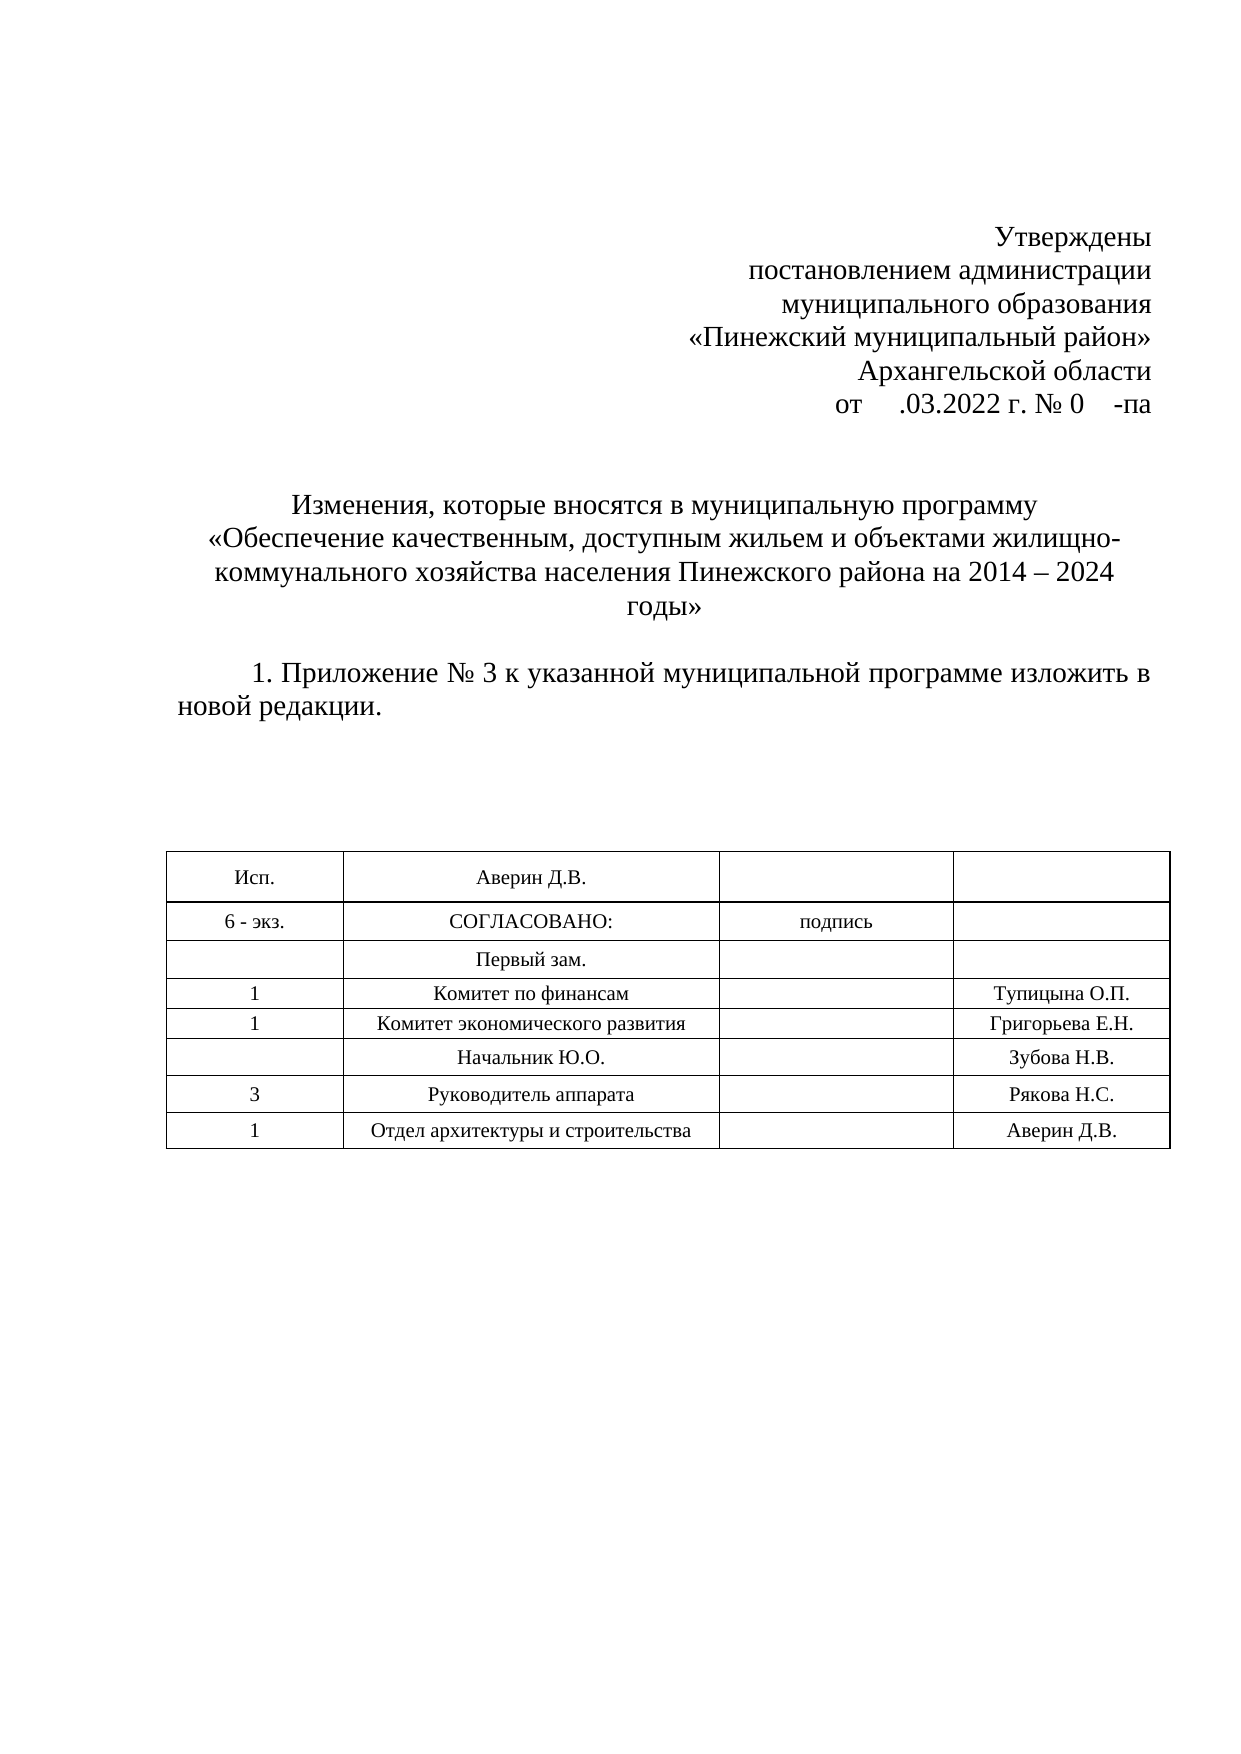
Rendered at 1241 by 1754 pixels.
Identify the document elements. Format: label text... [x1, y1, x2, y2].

table_cell Тупицына О.П. [954, 979, 1169, 1008]
table_cell 3 [167, 1076, 343, 1112]
table_cell Первый зам. [344, 941, 719, 978]
table_cell Рякова Н.С. [954, 1076, 1169, 1112]
text «Обеспечение качественным, доступным жильем и объектами жилищно-коммунального хозяйства населения Пинежского района на 2014 – 2024 годы» [177, 521, 1152, 621]
text «Пинежский муниципальный район» [177, 319, 1152, 353]
table_cell Зубова Н.В. [954, 1039, 1169, 1075]
text от .03.2022 г. № 0 -па [177, 386, 1152, 420]
text постановлением администрации [177, 252, 1152, 286]
table_cell Руководитель аппарата [344, 1076, 719, 1112]
table_cell Аверин Д.В. [954, 1113, 1169, 1148]
table_cell [167, 1039, 343, 1075]
table_header Исп. [167, 852, 343, 901]
table_cell [954, 941, 1169, 978]
table_cell 1 [167, 1113, 343, 1148]
table_cell подпись [720, 903, 953, 939]
table_cell Начальник Ю.О. [344, 1039, 719, 1075]
table_cell [720, 1009, 953, 1038]
text Утверждены [177, 219, 1152, 252]
table_header [954, 852, 1169, 901]
text 1. Приложение № 3 к указанной муниципальной программе изложить в новой редакции. [177, 655, 1152, 722]
table_cell 1 [167, 979, 343, 1008]
table_cell Комитет экономического развития [344, 1009, 719, 1038]
text Изменения, которые вносятся в муниципальную программу [177, 487, 1152, 521]
table_cell [720, 1076, 953, 1112]
table_header Аверин Д.В. [344, 852, 719, 901]
table_header [720, 852, 953, 901]
table_cell СОГЛАСОВАНО: [344, 903, 719, 939]
table_cell [954, 903, 1169, 939]
table_cell 1 [167, 1009, 343, 1038]
table_cell Комитет по финансам [344, 979, 719, 1008]
table_cell 6 - экз. [167, 903, 343, 939]
text муниципального образования [177, 286, 1152, 319]
table_cell [720, 979, 953, 1008]
table_cell [720, 1113, 953, 1148]
table_cell [720, 941, 953, 978]
table_cell [720, 1039, 953, 1075]
table_cell Отдел архитектуры и строительства [344, 1113, 719, 1148]
table_cell Григорьева Е.Н. [954, 1009, 1169, 1038]
text Архангельской области [177, 353, 1152, 386]
table_cell [167, 941, 343, 978]
